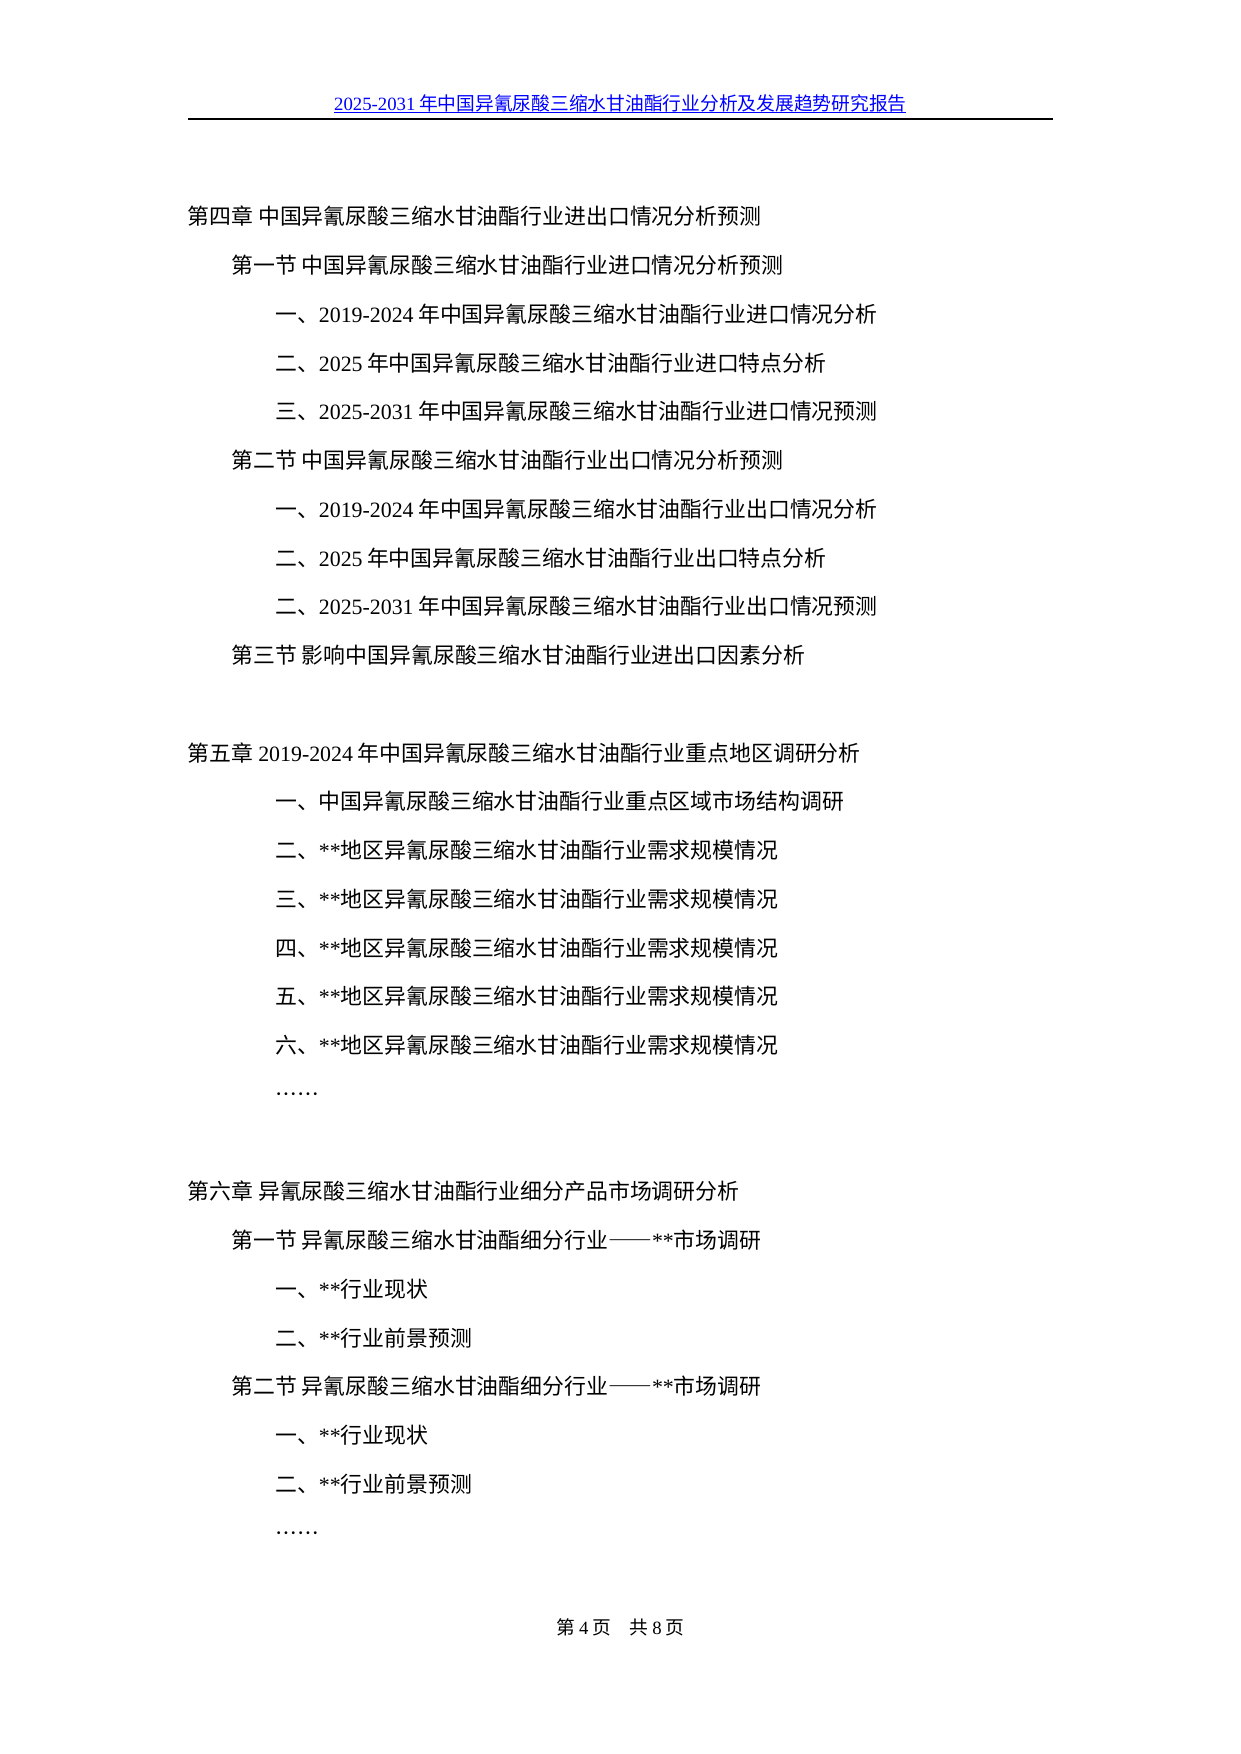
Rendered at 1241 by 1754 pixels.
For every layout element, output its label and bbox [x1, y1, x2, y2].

text [187, 150, 1053, 1548]
